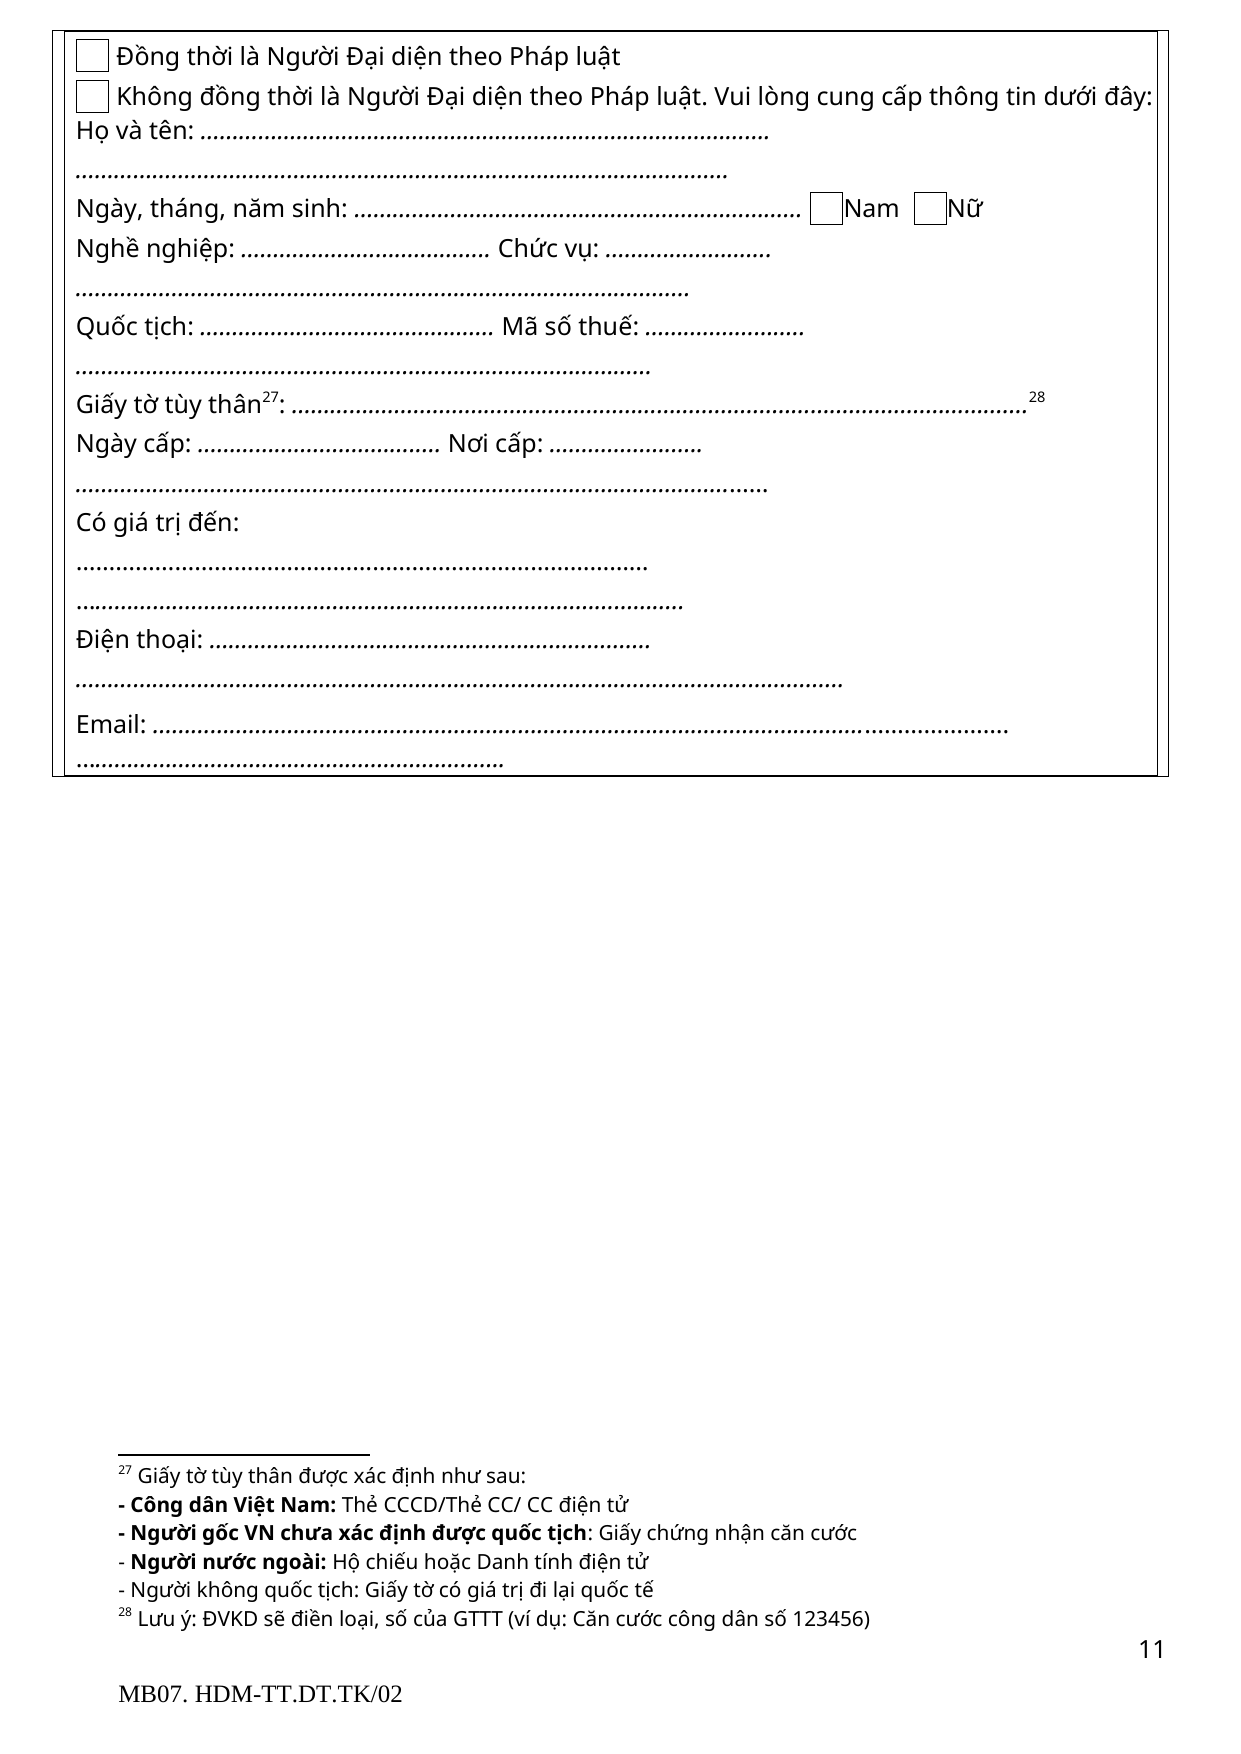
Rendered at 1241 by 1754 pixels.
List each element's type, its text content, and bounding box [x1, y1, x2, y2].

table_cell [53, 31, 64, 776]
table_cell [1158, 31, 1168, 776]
table_cell Khách hàng có xác định được người thành lập không: Có. Đề nghị trả lời câu hỏi bên dưới.  Người thành lập đồng thời là Người Đại diện theo Pháp luật.  Người thành lập không đồng thời là Người Đại diện theo Pháp luật. Vui lòng cung cấp toàn bộ thông tin tại mục 1 và 2 dưới đây. Không. Qua nhiều lần thay đổi thông tin doanh nghiệp, dựa trên các giấy từ pháp lý hiện hành, Khách hàng chưa thể xác định/thu thập được đầy đủ thông tin/tài liệu về Người thành lập, và do đó chưa thể cung cấp thông tin/tài liệu này cho VPBank. Khách hàng sẽ nỗ lực thu thập và bổ sung thông tin này và các tài liệu xác minh cho VPBank ngay khi xác định được thông tin về Người thành lập hoặc khi VPBank yêu cầu. Người thành lập là cá nhân Người thành lập là tổ chức [65, 32, 1157, 775]
